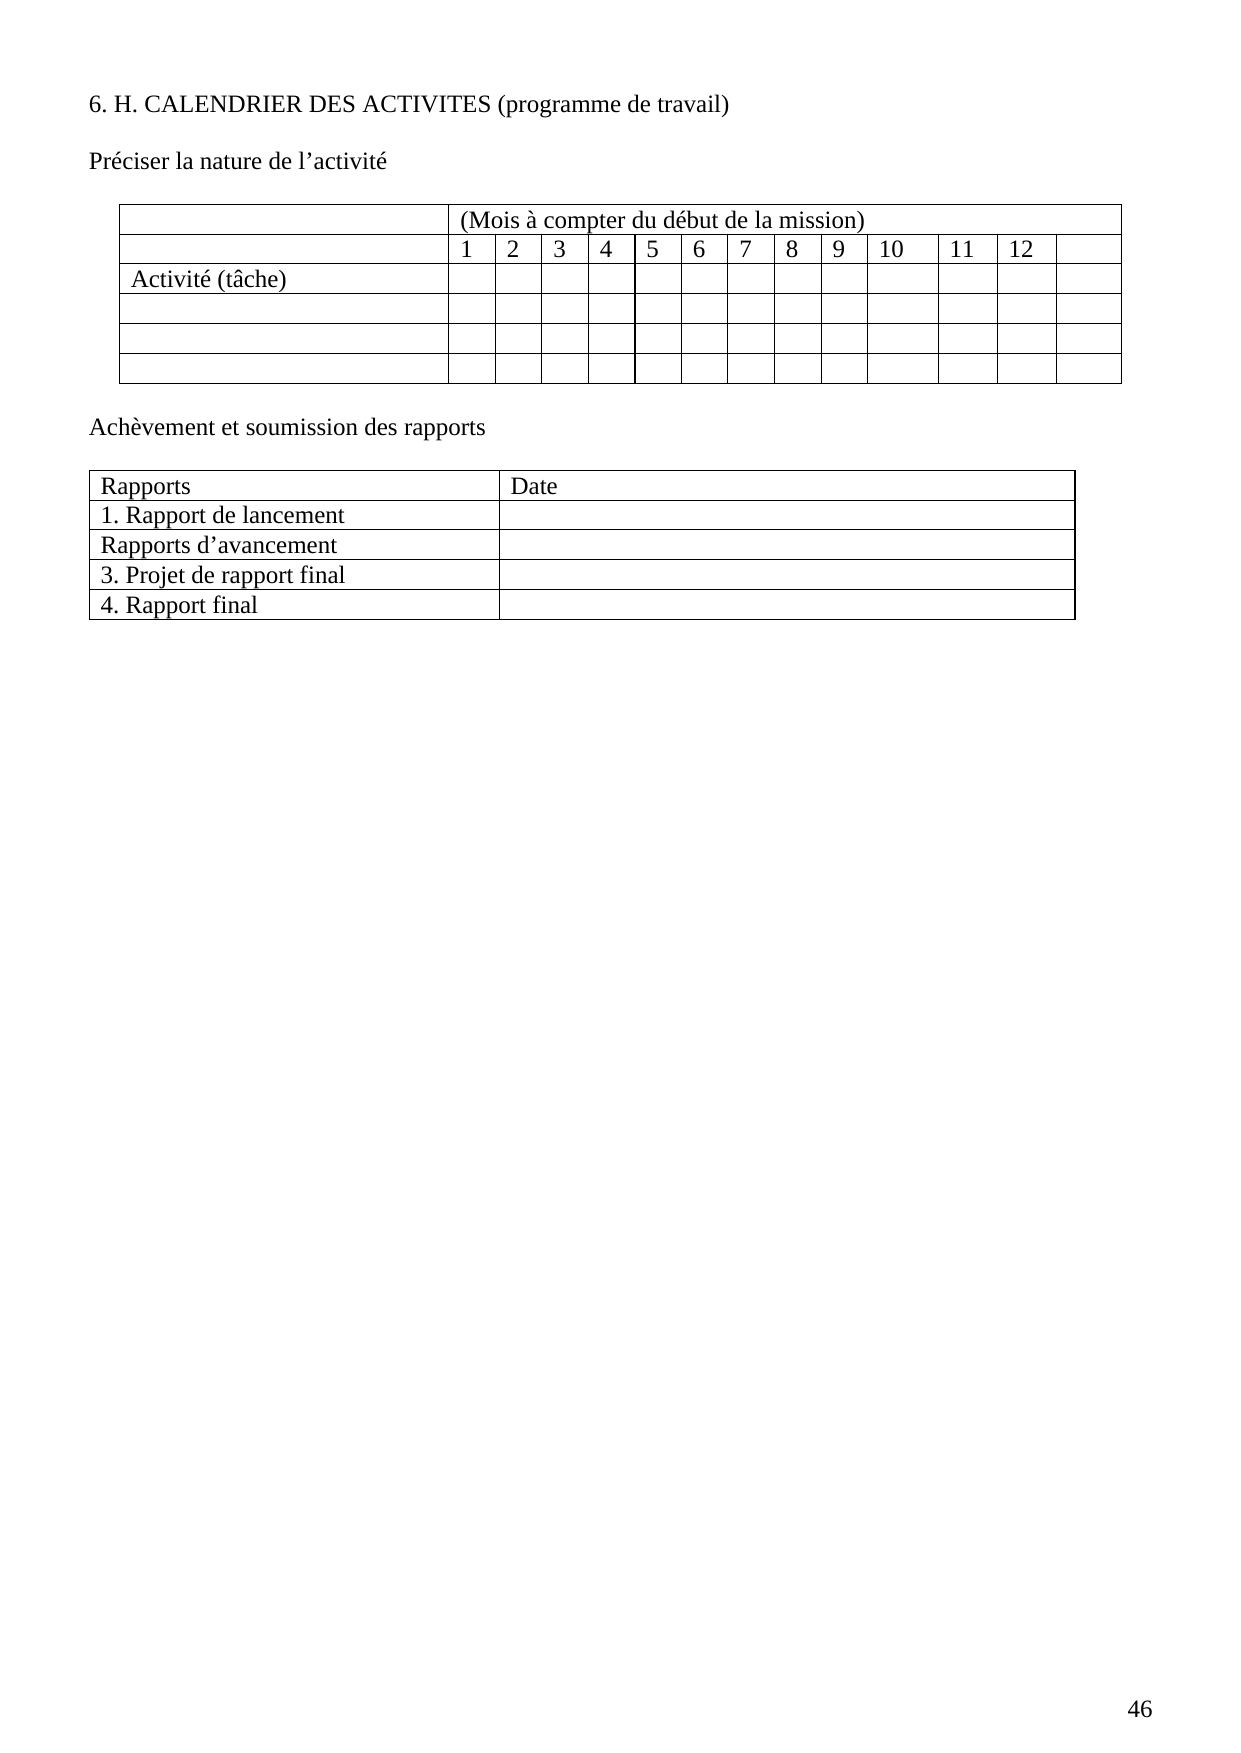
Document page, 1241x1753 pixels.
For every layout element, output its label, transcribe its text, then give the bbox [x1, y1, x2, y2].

table_cell [682, 354, 727, 382]
table_cell [496, 324, 541, 353]
table_cell [728, 324, 774, 353]
table_cell [822, 324, 867, 353]
table_cell 11 [939, 235, 997, 263]
table_cell [500, 590, 1074, 619]
table_cell [775, 324, 821, 353]
table_cell [822, 264, 867, 293]
table_cell Rapports d’avancement [90, 530, 499, 559]
table_cell [682, 294, 727, 323]
table_cell [1057, 324, 1121, 353]
table_cell 3 [542, 235, 588, 263]
table_cell [500, 530, 1074, 559]
table_header (Mois à compter du début de la mission) [449, 205, 1121, 233]
table_cell [589, 354, 634, 382]
table_cell [868, 354, 938, 382]
table_cell [1057, 354, 1121, 382]
table_cell [775, 354, 821, 382]
table_cell [120, 354, 448, 382]
table_cell 8 [775, 235, 821, 263]
table_cell [496, 354, 541, 382]
table_cell [500, 501, 1074, 529]
text Achèvement et soumission des rapports [89, 412, 1152, 441]
table_cell 4 [589, 235, 634, 263]
table_header [120, 205, 448, 233]
table_cell [775, 294, 821, 323]
table_cell [120, 235, 448, 263]
table_cell [542, 354, 588, 382]
table_cell [636, 354, 681, 382]
table_cell [728, 354, 774, 382]
table_cell [589, 324, 634, 353]
table_cell [939, 354, 997, 382]
table_cell [868, 264, 938, 293]
table_cell [449, 324, 495, 353]
table_cell 9 [822, 235, 867, 263]
table_cell [868, 294, 938, 323]
table_header Date [500, 471, 1074, 499]
table_cell [589, 294, 634, 323]
table_cell [636, 294, 681, 323]
table_cell 6 [682, 235, 727, 263]
table_cell [939, 324, 997, 353]
table_cell [496, 294, 541, 323]
table_cell [822, 354, 867, 382]
table_cell [682, 324, 727, 353]
table_cell [542, 324, 588, 353]
table_cell [496, 264, 541, 293]
table_cell [868, 324, 938, 353]
table_cell [449, 354, 495, 382]
table_cell 12 [998, 235, 1056, 263]
table_cell [449, 264, 495, 293]
table_cell [998, 324, 1056, 353]
table_cell 3. Projet de rapport final [90, 560, 499, 589]
table_cell [542, 264, 588, 293]
table_cell [998, 294, 1056, 323]
table_cell [449, 294, 495, 323]
table_cell [682, 264, 727, 293]
table_cell [939, 264, 997, 293]
table_cell [636, 264, 681, 293]
table_cell [589, 264, 634, 293]
table_cell [775, 264, 821, 293]
table_cell 4. Rapport final [90, 590, 499, 619]
table_cell [728, 294, 774, 323]
table_cell [636, 324, 681, 353]
table_cell [500, 560, 1074, 589]
table_cell [822, 294, 867, 323]
table_cell [1057, 264, 1121, 293]
table_cell 2 [496, 235, 541, 263]
table_cell [1057, 294, 1121, 323]
table_cell [542, 294, 588, 323]
table_cell [120, 294, 448, 323]
table_cell 10 [868, 235, 938, 263]
table_cell Activité (tâche) [120, 264, 448, 293]
table_cell 1. Rapport de lancement [90, 501, 499, 529]
table_cell 5 [636, 235, 681, 263]
text 6. H. CALENDRIER DES ACTIVITES (programme de travail) [89, 89, 1152, 117]
table_cell [120, 324, 448, 353]
table_cell [998, 264, 1056, 293]
table_header Rapports [90, 471, 499, 499]
table_cell 7 [728, 235, 774, 263]
table_cell [728, 264, 774, 293]
table_cell [1057, 235, 1121, 263]
text Préciser la nature de l’activité [89, 146, 1152, 175]
table_cell [998, 354, 1056, 382]
table_cell 1 [449, 235, 495, 263]
table_cell [939, 294, 997, 323]
